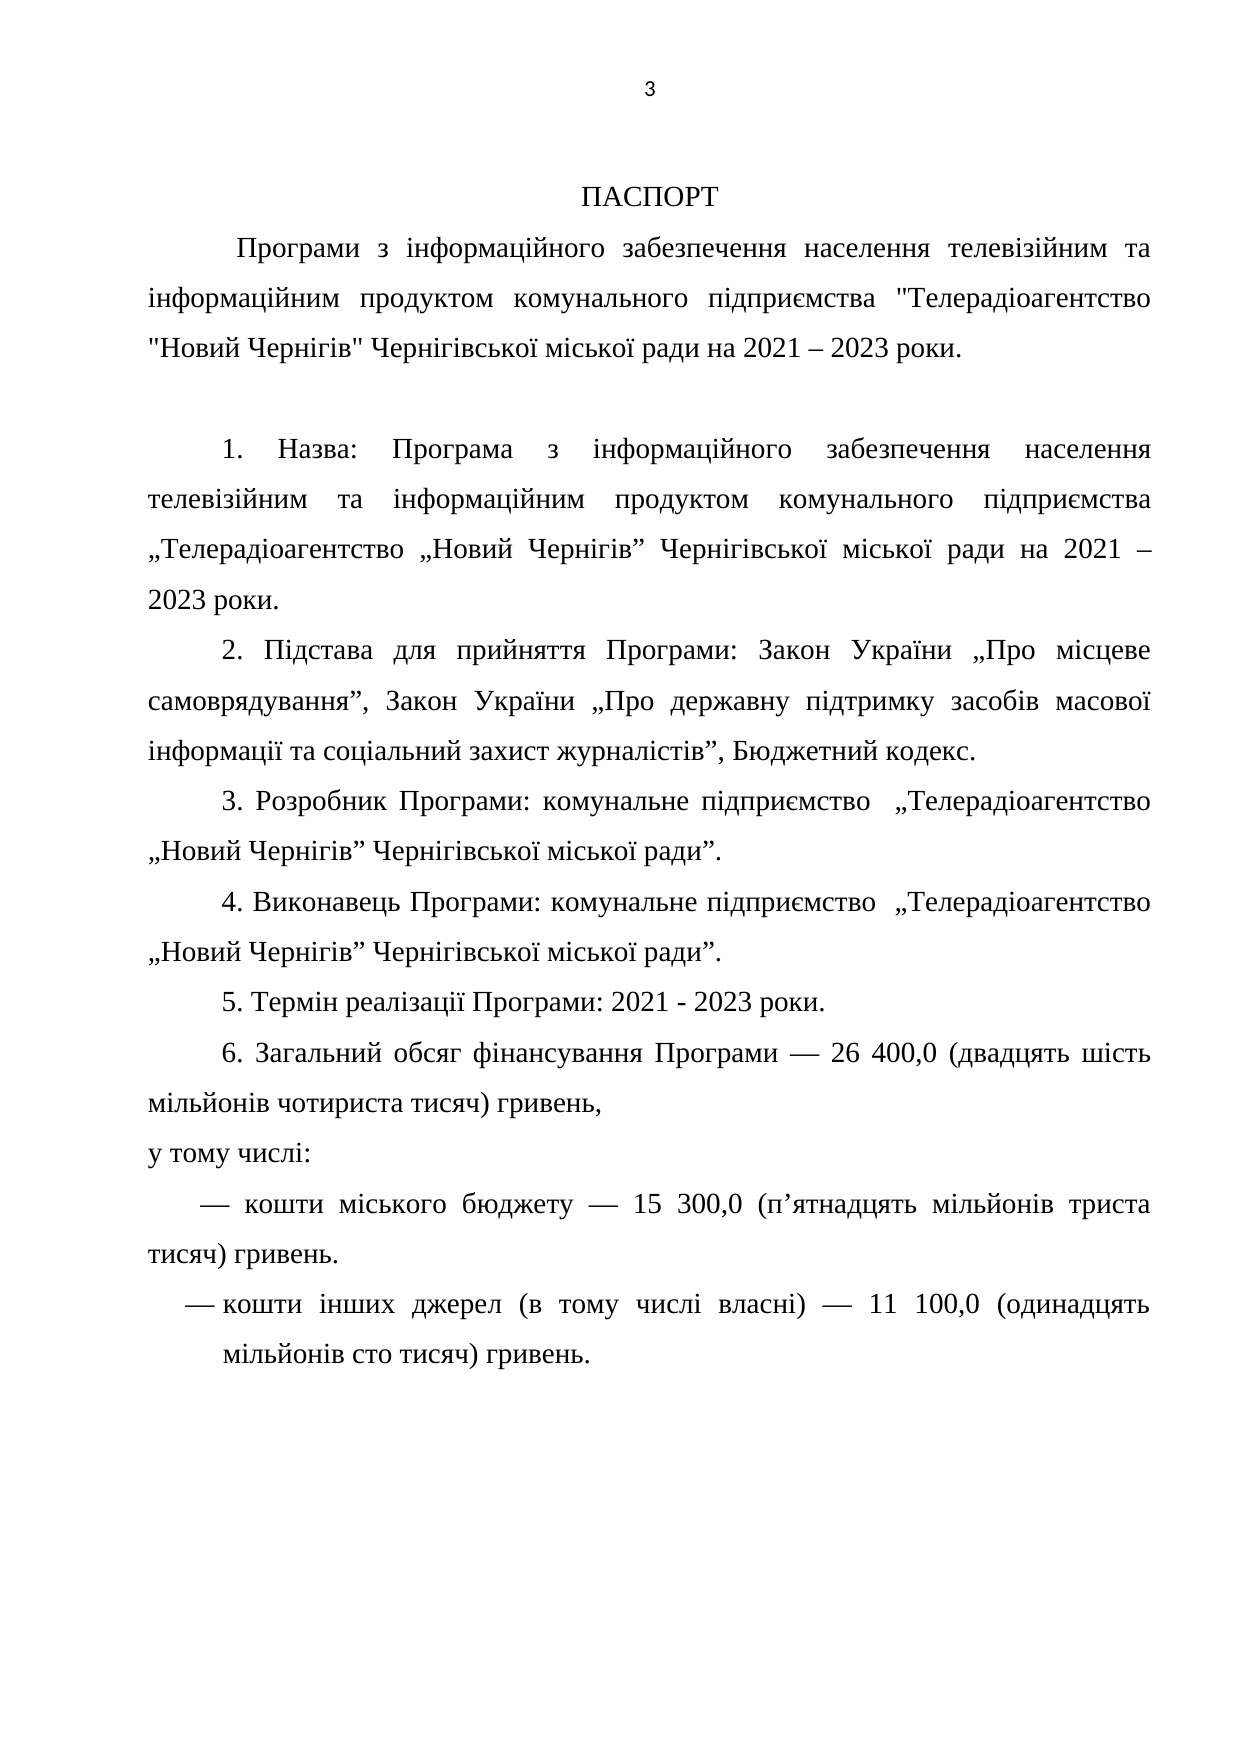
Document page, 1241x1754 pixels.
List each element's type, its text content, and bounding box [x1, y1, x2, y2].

text ПАСПОРТ [148, 179, 1152, 213]
text 1. Назва: Програма з інформаційного забезпечення населення телевізійним та інформаційним продуктом комунального підприємства „Телерадіоагентство „Новий Чернігів” Чернігівської міської ради на 2021 – 2023 роки. [148, 431, 1152, 616]
text 6. Загальний обсяг фінансування Програми — 26 400,0 (двадцять шість мільйонів чотириста тисяч) гривень, [148, 1035, 1152, 1119]
text 3. Розробник Програми: комунальне підприємство „Телерадіоагентство „Новий Чернігів” Чернігівської міської ради”. [148, 783, 1152, 867]
text 5. Термін реалізації Програми: 2021 - 2023 роки. [148, 984, 1152, 1018]
text 2. Підстава для прийняття Програми: Закон України „Про місцеве самоврядування”, Закон України „Про державну підтримку засобів масової інформації та соціальний захист журналістів”, Бюджетний кодекс. [148, 632, 1152, 766]
list кошти інших джерел (в тому числі власні) — 11 100,0 (одинадцять мільйонів сто тисяч) гривень. [185, 1286, 1152, 1370]
text — кошти міського бюджету — 15 300,0 (п’ятнадцять мільйонів триста тисяч) гривень. [148, 1186, 1152, 1269]
text 4. Виконавець Програми: комунальне підприємство „Телерадіоагентство „Новий Чернігів” Чернігівської міської ради”. [148, 884, 1152, 968]
text у тому числі: [148, 1135, 1152, 1169]
text Програми з інформаційного забезпечення населення телевізійним та інформаційним продуктом комунального підприємства "Телерадіоагентство "Новий Чернігів" Чернігівської міської ради на 2021 – 2023 роки. [148, 230, 1152, 364]
